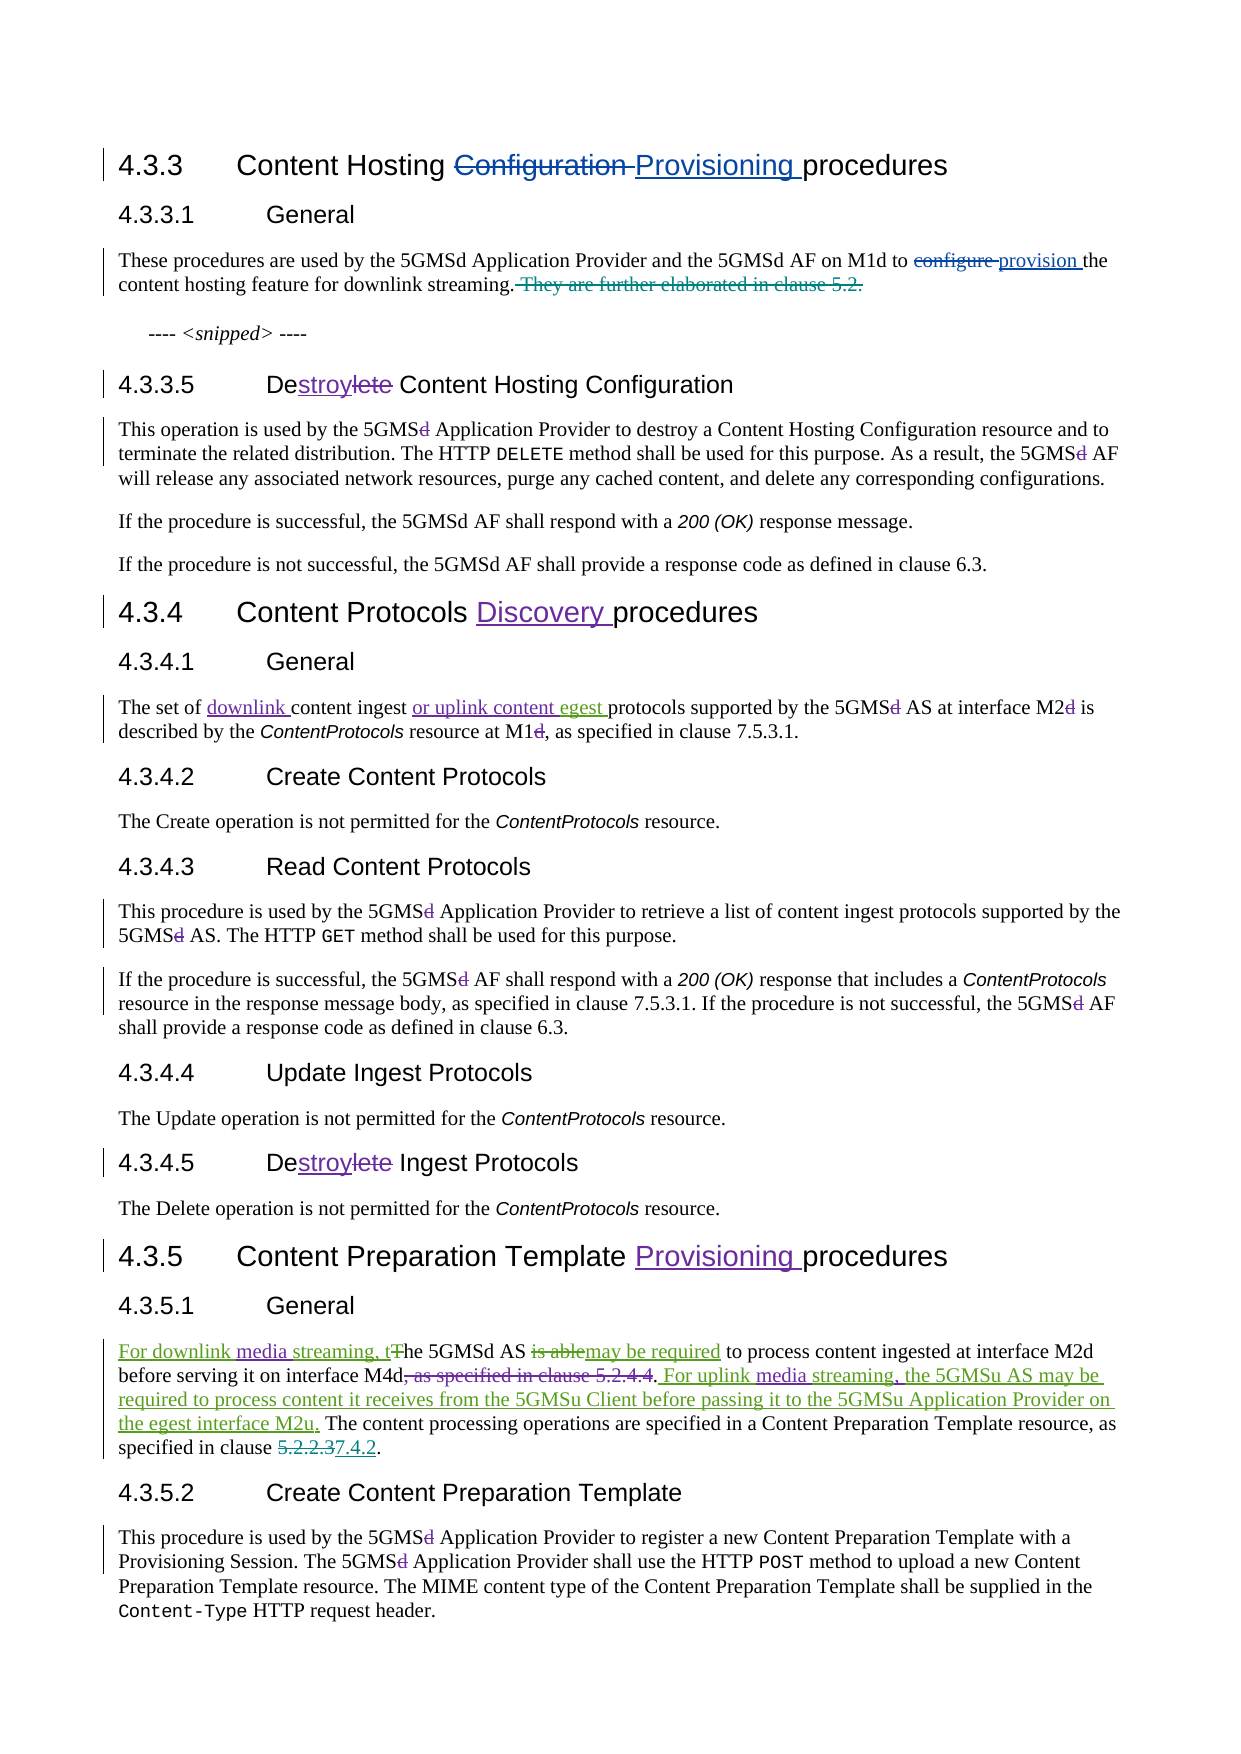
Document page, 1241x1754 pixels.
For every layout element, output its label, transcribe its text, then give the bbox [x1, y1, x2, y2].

subtitle 4.3.3 Content Hosting procedures [118, 148, 1122, 181]
subtitle 4.3.5.2 Create Content Preparation Template [118, 1478, 1122, 1506]
text The Update operation is not permitted for the ContentProtocols resource. [118, 1106, 1122, 1130]
text These procedures are used by the 5GMSd Application Provider and the 5GMSd AF on M1d to the content hosting feature for downlink streaming. [118, 247, 1122, 296]
subtitle 4.3.4.3 Read Content Protocols [118, 852, 1122, 881]
subtitle 4.3.4.4 Update Ingest Protocols [118, 1058, 1122, 1087]
text If the procedure is successful, the 5GMS AF shall respond with a 200 (OK) response that includes a ContentProtocols resource in the response message body, as specified in clause 7.5.3.1. If the procedure is not successful, the 5GMS AF shall provide a response code as defined in clause 6.3. [118, 967, 1122, 1039]
subtitle 4.3.5.1 General [118, 1291, 1122, 1320]
text The Delete operation is not permitted for the ContentProtocols resource. [118, 1196, 1122, 1220]
subtitle 4.3.5 Content Preparation Template procedures [118, 1239, 1122, 1272]
subtitle 4.3.4.1 General [118, 647, 1122, 676]
text The set of content ingest protocols supported by the 5GMS AS at interface M2 is described by the ContentProtocols resource at M1, as specified in clause 7.5.3.1. [118, 694, 1122, 743]
text ---- <snipped> ---- [148, 321, 1122, 345]
text If the procedure is not successful, the 5GMSd AF shall provide a response code as defined in clause 6.3. [118, 552, 1122, 576]
text If the procedure is successful, the 5GMSd AF shall respond with a 200 (OK) response message. [118, 509, 1122, 533]
subtitle 4.3.4.5 De Ingest Protocols [118, 1148, 1122, 1177]
text This procedure is used by the 5GMS Application Provider to register a new Content Preparation Template with a Provisioning Session. The 5GMS Application Provider shall use the HTTP POST method to upload a new Content Preparation Template resource. The MIME content type of the Content Preparation Template shall be supplied in the Content-Type HTTP request header. [118, 1525, 1122, 1623]
text he 5GMSd AS to process content ingested at interface M2d before serving it on interface M4d. The content processing operations are specified in a Content Preparation Template resource, as specified in clause . [118, 1338, 1122, 1459]
subtitle 4.3.3.5 De Content Hosting Configuration [118, 370, 1122, 398]
text The Create operation is not permitted for the ContentProtocols resource. [118, 809, 1122, 833]
subtitle 4.3.3.1 General [118, 200, 1122, 229]
subtitle 4.3.4 Content Protocols procedures [118, 595, 1122, 628]
text This procedure is used by the 5GMS Application Provider to retrieve a list of content ingest protocols supported by the 5GMS AS. The HTTP GET method shall be used for this purpose. [118, 899, 1122, 948]
text This operation is used by the 5GMS Application Provider to destroy a Content Hosting Configuration resource and to terminate the related distribution. The HTTP DELETE method shall be used for this purpose. As a result, the 5GMS AF will release any associated network resources, purge any cached content, and delete any corresponding configurations. [118, 417, 1122, 490]
subtitle 4.3.4.2 Create Content Protocols [118, 761, 1122, 790]
